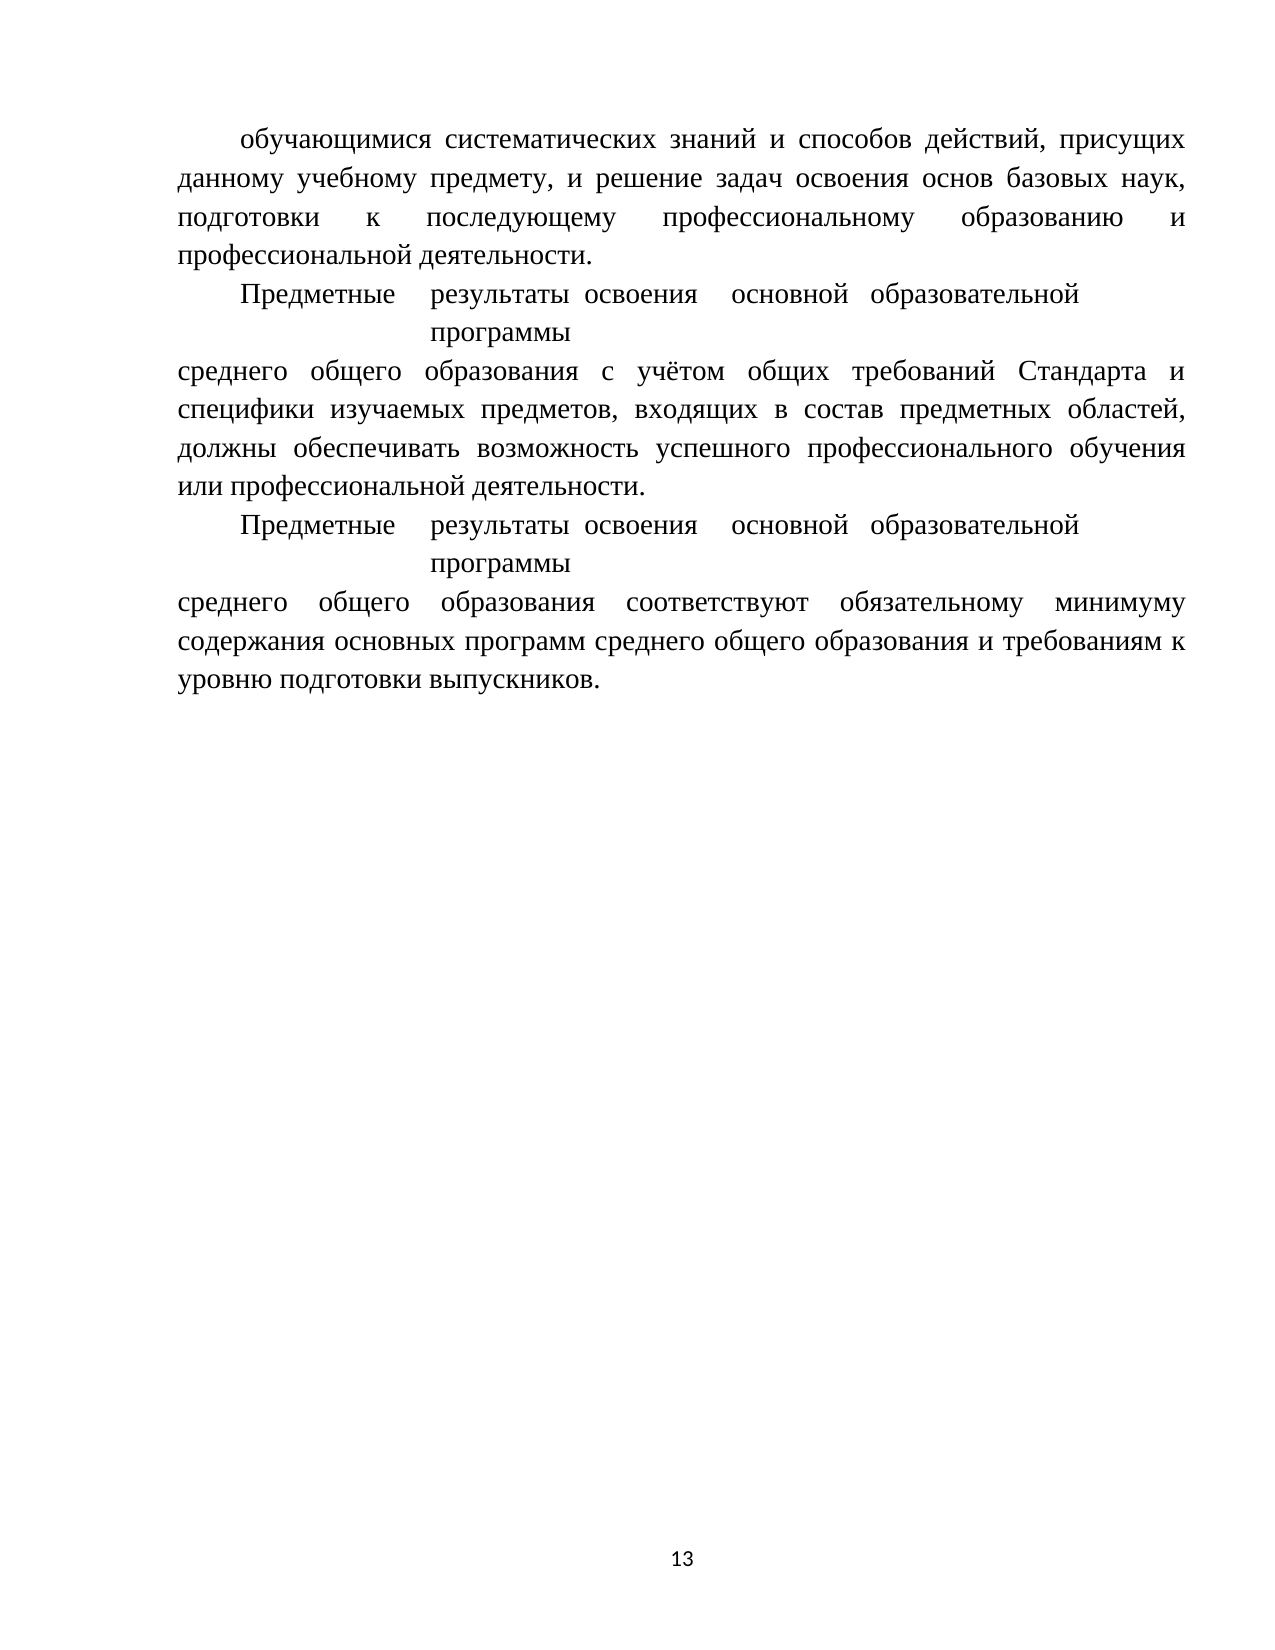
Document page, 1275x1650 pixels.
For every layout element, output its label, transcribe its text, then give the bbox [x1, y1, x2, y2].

text среднего общего образования с учётом общих требований Стандарта и специфики изучаемых предметов, входящих в состав предметных областей, должны обеспечивать возможность успешного профессионального обучения или профессиональной деятельности. [177, 349, 1186, 503]
text обучающимися систематических знаний и способов действий, присущих данному учебному предмету, и решение задач освоения основ базовых наук, подготовки к последующему профессиональному образованию и профессиональной деятельности. [177, 118, 1186, 272]
text среднего общего образования соответствуют обязательному минимуму содержания основных программ среднего общего образования и требованиям к уровню подготовки выпускников. [177, 581, 1186, 696]
text Предметные результаты освоения основной образовательной программы [177, 272, 1186, 349]
text Предметные результаты освоения основной образовательной программы [177, 503, 1186, 581]
